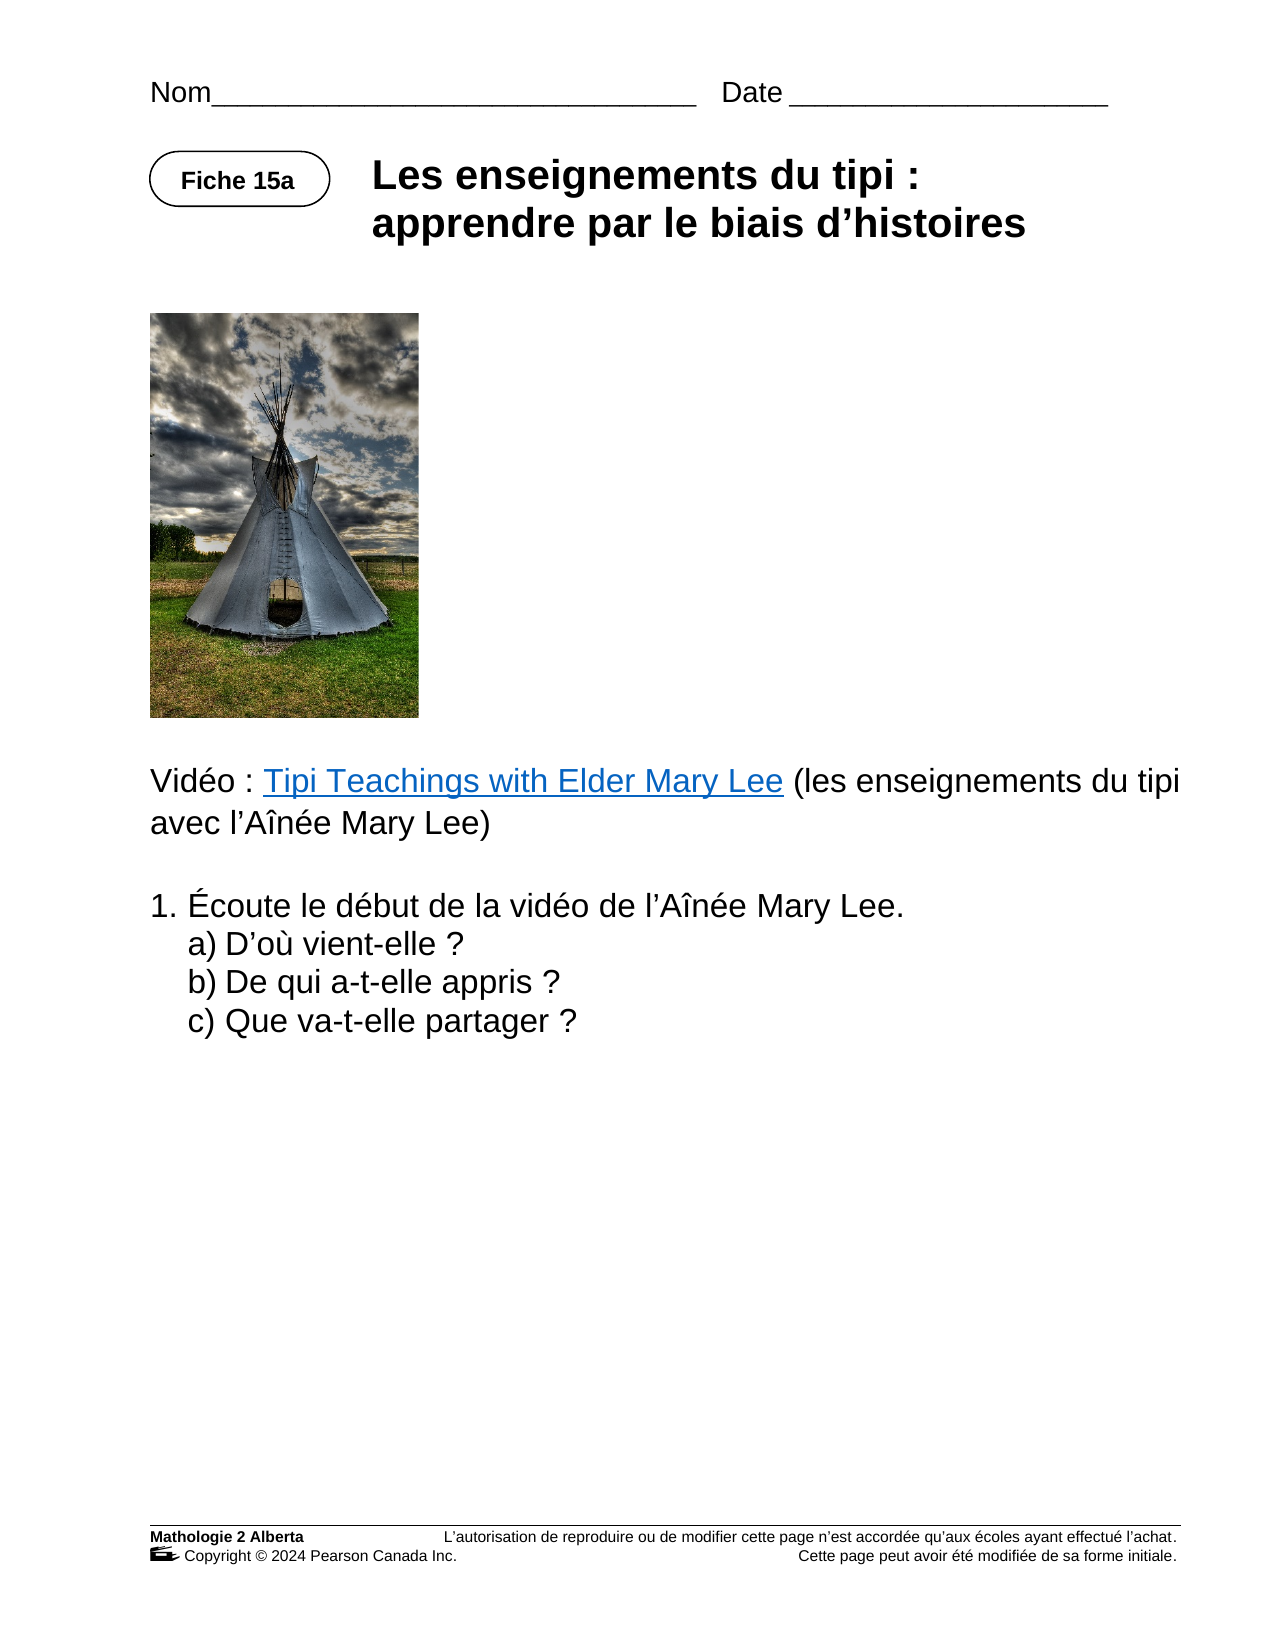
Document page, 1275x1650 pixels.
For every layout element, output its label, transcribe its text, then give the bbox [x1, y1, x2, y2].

text a) D’où vient-elle ? [150, 924, 1181, 962]
text c) Que va-t-elle partager ? [150, 1001, 1181, 1039]
text Les enseignements du tipi : apprendre par le biais d’histoires [372, 150, 1181, 246]
list Écoute le début de la vidéo de l’Aînée Mary Lee. [150, 886, 1181, 924]
picture [150, 313, 419, 718]
text Vidéo : Tipi Teachings with Elder Mary Lee (les enseignements du tipi avec l’Aînée Mary Lee) [150, 761, 1181, 841]
picture [150, 1546, 180, 1561]
text b) De qui a-t-elle appris ? [150, 962, 1181, 1001]
